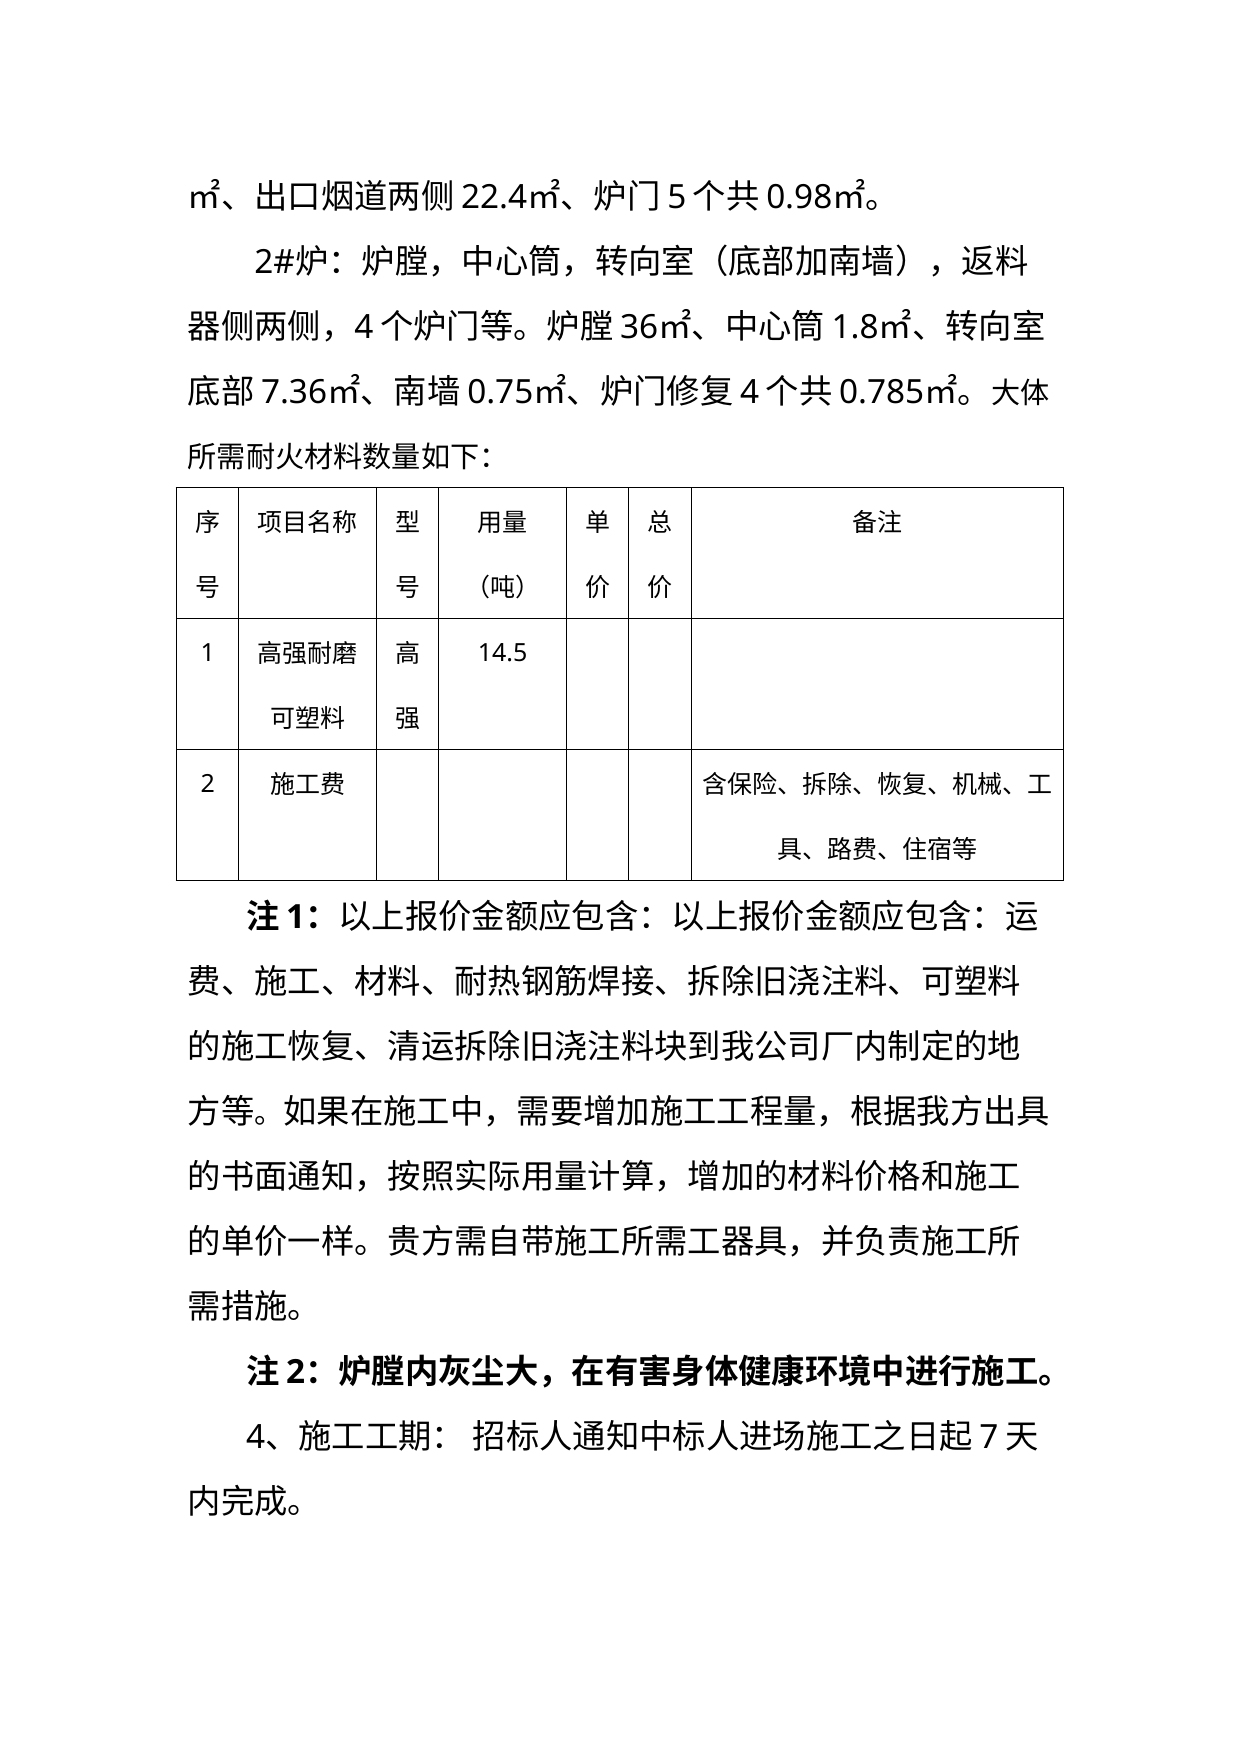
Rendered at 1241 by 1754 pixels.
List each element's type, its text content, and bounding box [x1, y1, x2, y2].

table_header 序号 [177, 488, 238, 618]
table_cell [439, 750, 566, 880]
table_cell 高强 [377, 619, 438, 749]
table_header 项目名称 [239, 488, 376, 618]
table_cell [567, 750, 628, 880]
text 2#炉：炉膛，中心筒，转向室（底部加南墙），返料器侧两侧，4个炉门等。炉膛36㎡、中心筒1.8㎡、转向室底部7.36㎡、南墙0.75㎡、炉门修复4个共0.785㎡。大体所需耐火材料数量如下： [187, 227, 1053, 487]
table_header 单价 [567, 488, 628, 618]
table_cell [567, 619, 628, 749]
table_header 备注 [692, 488, 1063, 618]
table_cell 14.5 [439, 619, 566, 749]
table_cell [629, 619, 691, 749]
table_cell 含保险、拆除、恢复、机械、工具、路费、住宿等 [692, 750, 1063, 880]
table_cell 2 [177, 750, 238, 880]
list 注2：炉膛内灰尘大，在有害身体健康环境中进行施工。 [187, 1336, 1053, 1401]
table_header 用量（吨） [439, 488, 566, 618]
table_cell [377, 750, 438, 880]
table_cell [629, 750, 691, 880]
table_cell 施工费 [239, 750, 376, 880]
table_cell 1 [177, 619, 238, 749]
list 注1：以上报价金额应包含：以上报价金额应包含：运费、施工、材料、耐热钢筋焊接、拆除旧浇注料、可塑料的施工恢复、清运拆除旧浇注料块到我公司厂内制定的地方等。如果在施工中，需要增加施工工程量，根据我方出具的书面通知，按照实际用量计算，增加的材料价格和施工的单价一样。贵方需自带施工所需工器具，并负责施工所需措施。 [187, 881, 1053, 1336]
table_cell [692, 619, 1063, 749]
table_header 总价 [629, 488, 691, 618]
table_header 型号 [377, 488, 438, 618]
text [187, 162, 1053, 227]
list 4、施工工期： 招标人通知中标人进场施工之日起7天内完成。 [187, 1401, 1053, 1531]
table_cell 高强耐磨可塑料 [239, 619, 376, 749]
